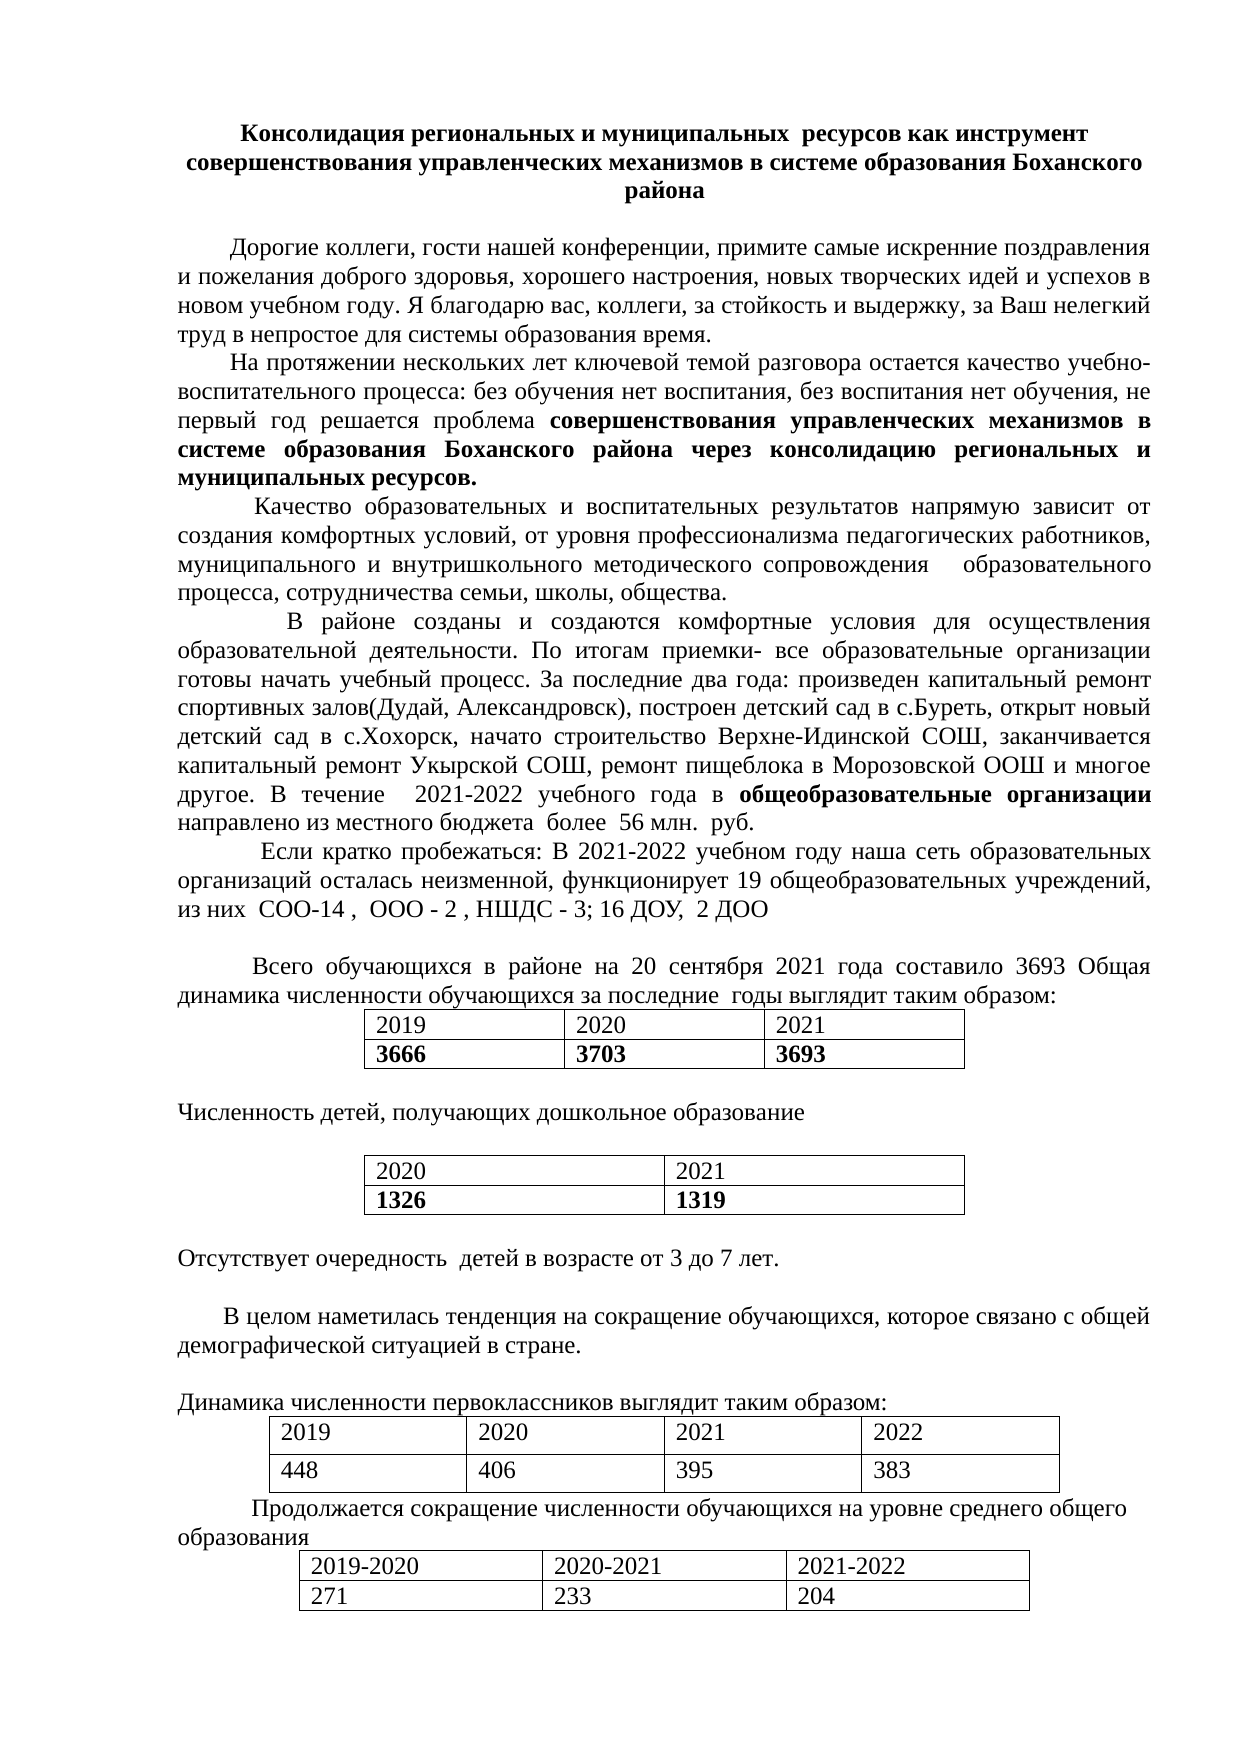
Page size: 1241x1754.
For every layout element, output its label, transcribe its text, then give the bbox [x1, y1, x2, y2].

text Всего обучающихся в районе на 20 сентября 2021 года составило 3693 Общая динамика численности обучающихся за последние годы выглядит таким образом: [177, 951, 1152, 1009]
text Если кратко пробежаться: В 2021-2022 учебном году наша сеть образовательных организаций осталась неизменной, функционирует 19 общеобразовательных учреждений, из них СОО-14 , ООО - 2 , НШДС - 3; 16 ДОУ, 2 ДОО [177, 836, 1152, 922]
table_cell 1326 [365, 1186, 664, 1214]
table_header 2019 [270, 1417, 466, 1454]
table_header 2020 [565, 1010, 764, 1038]
text На протяжении нескольких лет ключевой темой разговора остается качество учебно-воспитательного процесса: без обучения нет воспитания, без воспитания нет обучения, не первый год решается проблема совершенствования управленческих механизмов в системе образования Боханского района через консолидацию региональных и муниципальных ресурсов. [177, 347, 1152, 491]
table_header 2020 [467, 1417, 664, 1454]
table_header 2020-2021 [543, 1551, 786, 1580]
text Консолидация региональных и муниципальных ресурсов как инструмент совершенствования управленческих механизмов в системе образования Боханского района [177, 118, 1152, 204]
table_header 2019 [365, 1010, 564, 1038]
table_cell 448 [270, 1455, 466, 1492]
table_cell 383 [862, 1455, 1059, 1492]
table_cell 3703 [565, 1040, 764, 1068]
table_cell 204 [787, 1581, 1029, 1610]
table_header 2019-2020 [300, 1551, 542, 1580]
table_cell 3693 [765, 1040, 964, 1068]
table_cell 1319 [665, 1186, 964, 1214]
table_cell 271 [300, 1581, 542, 1610]
text Отсутствует очередность детей в возрасте от 3 до 7 лет. [177, 1243, 1152, 1272]
table_cell 406 [467, 1455, 664, 1492]
table_header 2022 [862, 1417, 1059, 1454]
text В районе созданы и создаются комфортные условия для осуществления образовательной деятельности. По итогам приемки- все образовательные организации готовы начать учебный процесс. За последние два года: произведен капитальный ремонт спортивных залов(Дудай, Александровск), построен детский сад в с.Буреть, открыт новый детский сад в с.Хохорск, начато строительство Верхне-Идинской СОШ, заканчивается капитальный ремонт Укырской СОШ, ремонт пищеблока в Морозовской ООШ и многое другое. В течение 2021-2022 учебного года в общеобразовательные организации направлено из местного бюджета более 56 млн. руб. [177, 606, 1152, 836]
table_cell 3666 [365, 1040, 564, 1068]
text Дорогие коллеги, гости нашей конференции, примите самые искренние поздравления и пожелания доброго здоровья, хорошего настроения, новых творческих идей и успехов в новом учебном году. Я благодарю вас, коллеги, за стойкость и выдержку, за Ваш нелегкий труд в непростое для системы образования время. [177, 232, 1152, 347]
table_header 2021 [665, 1156, 964, 1184]
table_header 2020 [365, 1156, 664, 1184]
table_header 2021-2022 [787, 1551, 1029, 1580]
table_header 2021 [665, 1417, 861, 1454]
text Динамика численности первоклассников выглядит таким образом: [177, 1387, 1152, 1416]
text В целом наметилась тенденция на сокращение обучающихся, которое связано с общей демографической ситуацией в стране. [177, 1301, 1152, 1358]
table_cell 233 [543, 1581, 786, 1610]
table_cell 395 [665, 1455, 861, 1492]
table_header 2021 [765, 1010, 964, 1038]
text Численность детей, получающих дошкольное образование [177, 1097, 1152, 1126]
text Качество образовательных и воспитательных результатов напрямую зависит от создания комфортных условий, от уровня профессионализма педагогических работников, муниципального и внутришкольного методического сопровождения образовательного процесса, сотрудничества семьи, школы, общества. [177, 491, 1152, 606]
text Продолжается сокращение численности обучающихся на уровне среднего общего образования [177, 1493, 1152, 1550]
